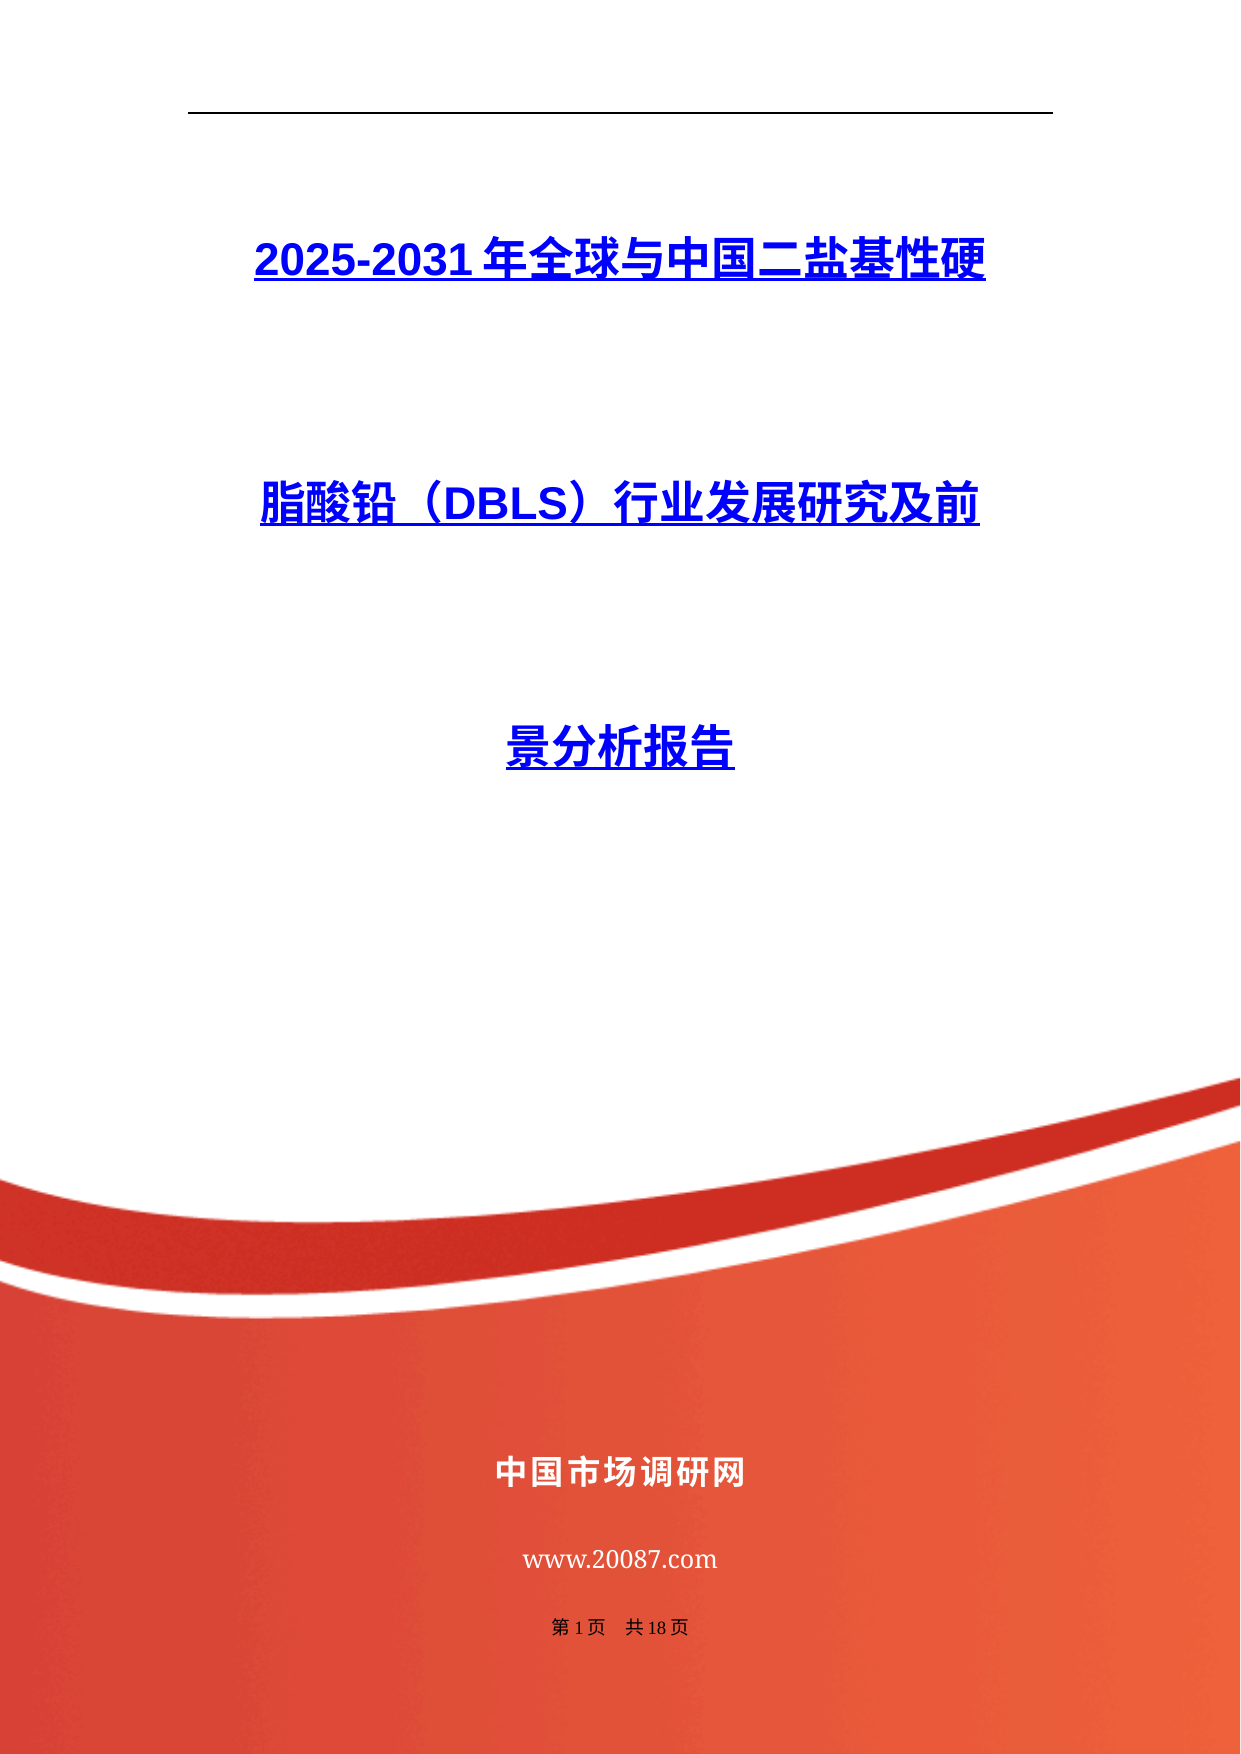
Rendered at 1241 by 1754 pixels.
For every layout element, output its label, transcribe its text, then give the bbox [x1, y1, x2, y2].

picture [0, 1006, 1241, 1754]
text www.20087.com [187, 1526, 1053, 1591]
subtitle 中国市场调研网 [187, 1437, 1053, 1502]
table_header 2025-2031年全球与中国二盐基性硬脂酸铅（DBLS）行业发展研究及前景分析报告 [188, 207, 1053, 871]
